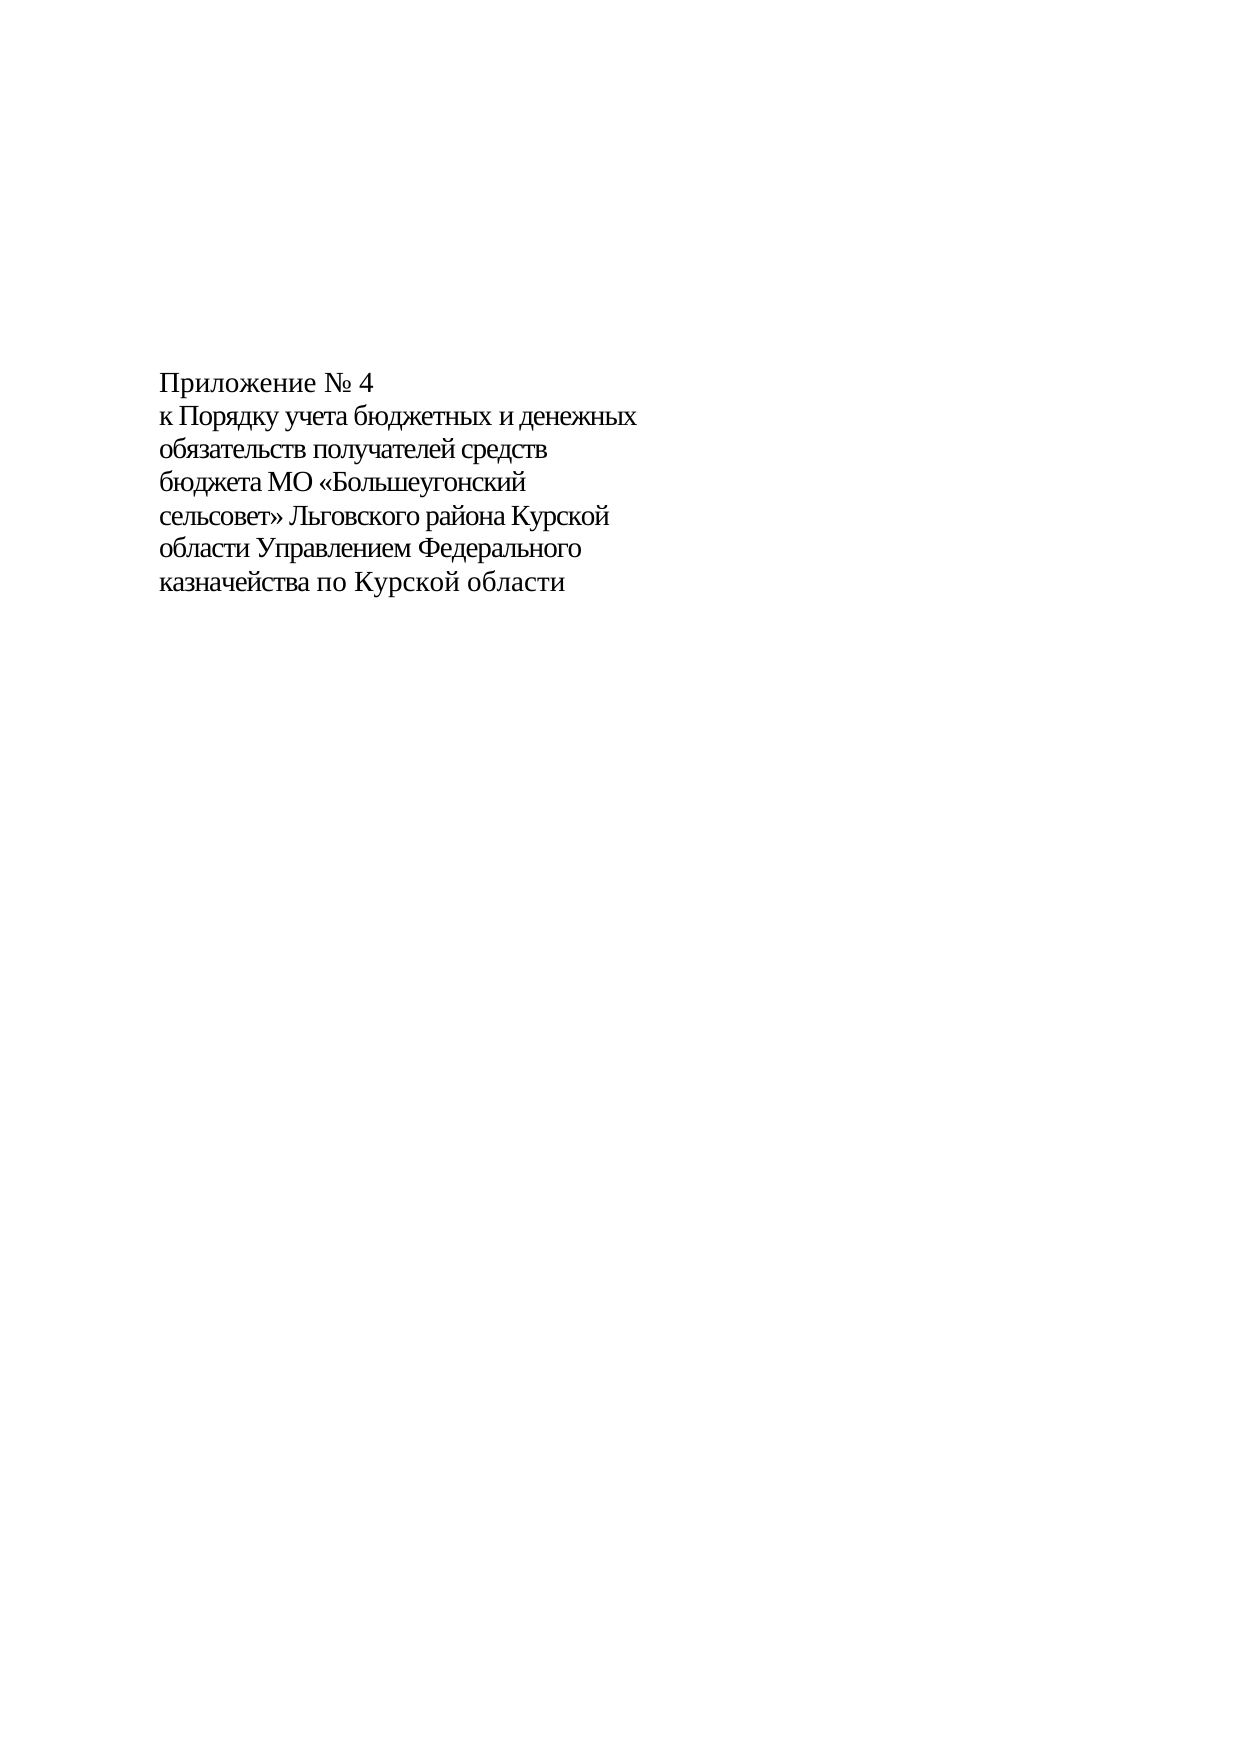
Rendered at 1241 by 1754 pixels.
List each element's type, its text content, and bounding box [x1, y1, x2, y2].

text Приложение № 4 [159, 333, 643, 399]
text к Порядку учета бюджетных и денежных обязательств получателей средств бюджета МО «Большеугонский сельсовет» Льговского района Курской области Управлением Федерального казначейства по Курской области [159, 399, 643, 598]
